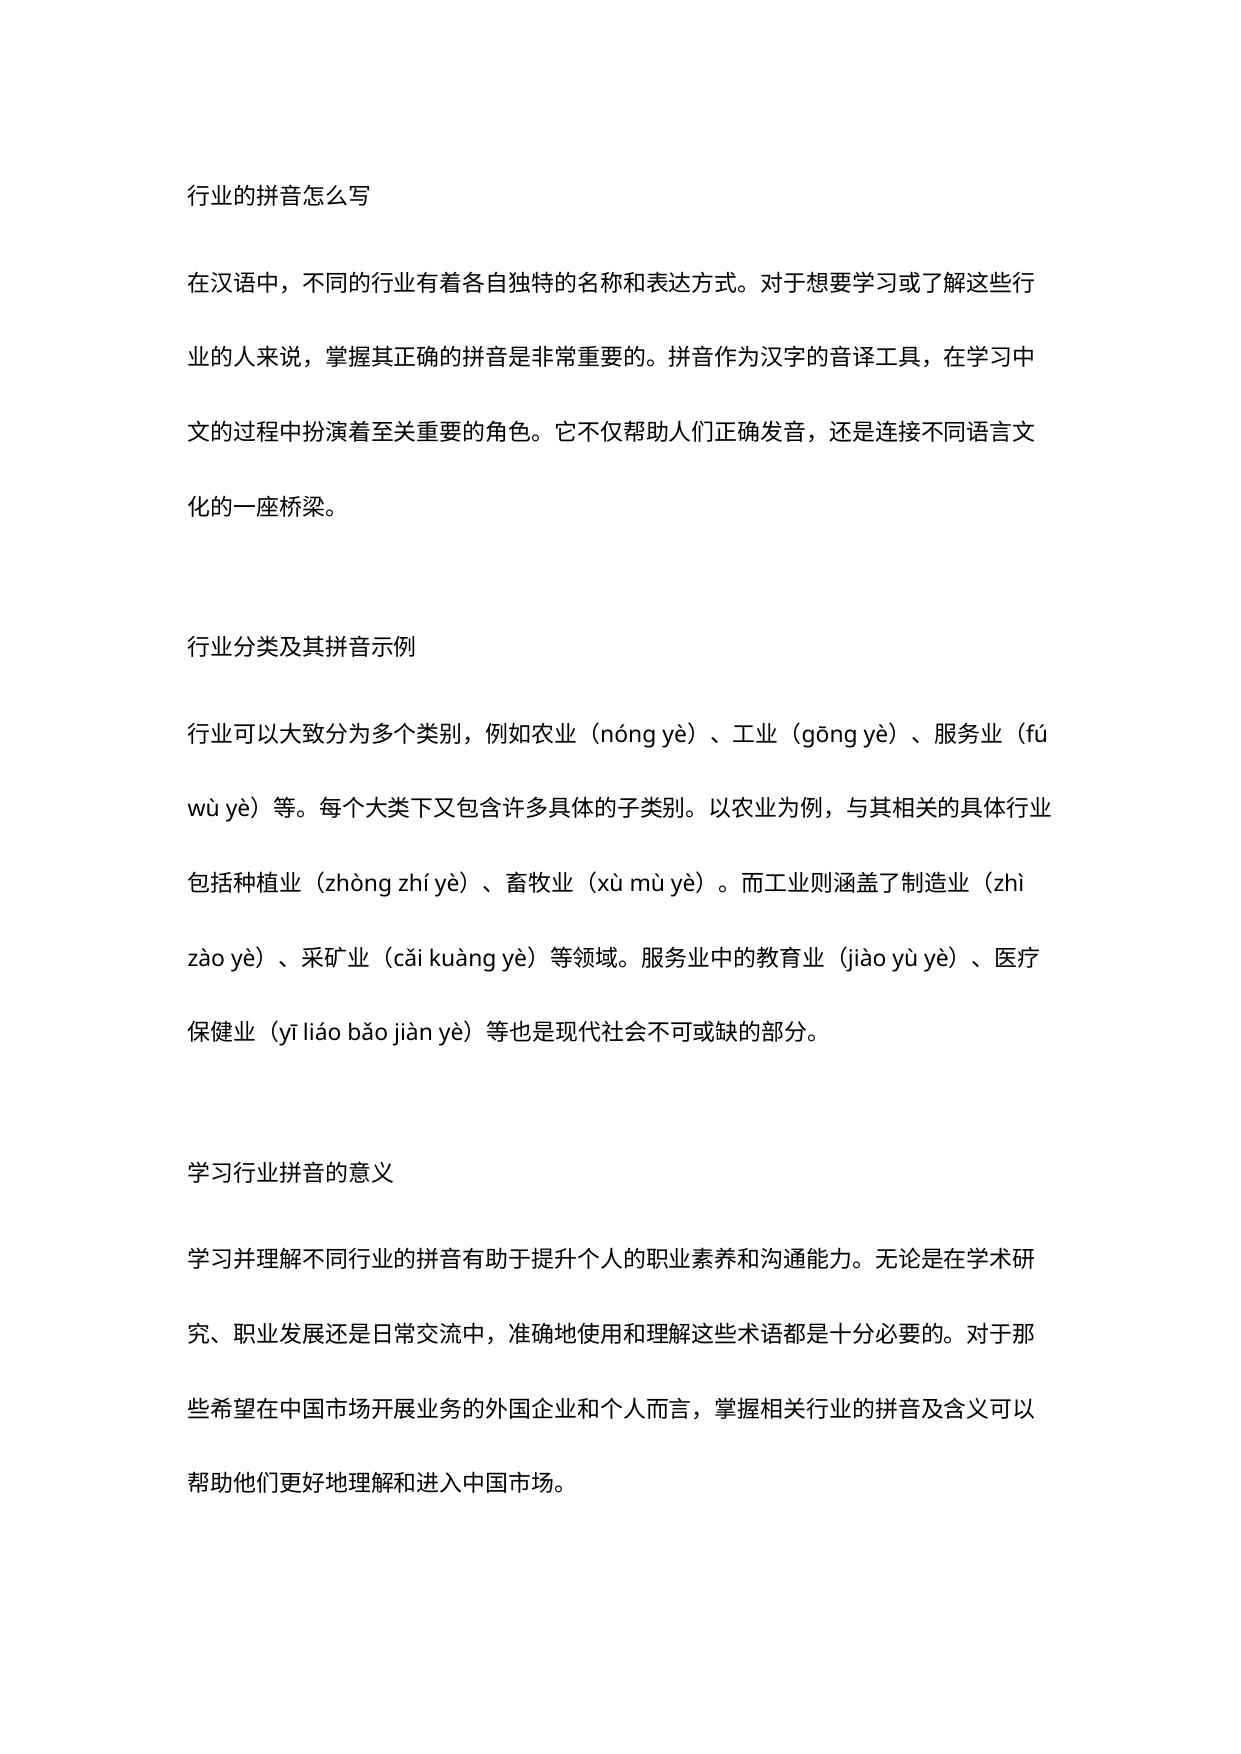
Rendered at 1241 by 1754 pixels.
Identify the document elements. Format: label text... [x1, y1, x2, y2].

text 行业分类及其拼音示例 [187, 613, 1053, 678]
text 学习行业拼音的意义 [187, 1139, 1053, 1204]
text 行业可以大致分为多个类别，例如农业（nóng yè）、工业（gōng yè）、服务业（fú wù yè）等。每个大类下又包含许多具体的子类别。以农业为例，与其相关的具体行业包括种植业（zhòng zhí yè）、畜牧业（xù mù yè）。而工业则涵盖了制造业（zhì zào yè）、采矿业（cǎi kuàng yè）等领域。服务业中的教育业（jiào yù yè）、医疗保健业（yī liáo bǎo jiàn yè）等也是现代社会不可或缺的部分。 [187, 699, 1053, 1063]
text 学习并理解不同行业的拼音有助于提升个人的职业素养和沟通能力。无论是在学术研究、职业发展还是日常交流中，准确地使用和理解这些术语都是十分必要的。对于那些希望在中国市场开展业务的外国企业和个人而言，掌握相关行业的拼音及含义可以帮助他们更好地理解和进入中国市场。 [187, 1225, 1053, 1514]
text 行业的拼音怎么写 [187, 162, 1053, 227]
text 在汉语中，不同的行业有着各自独特的名称和表达方式。对于想要学习或了解这些行业的人来说，掌握其正确的拼音是非常重要的。拼音作为汉字的音译工具，在学习中文的过程中扮演着至关重要的角色。它不仅帮助人们正确发音，还是连接不同语言文化的一座桥梁。 [187, 248, 1053, 538]
